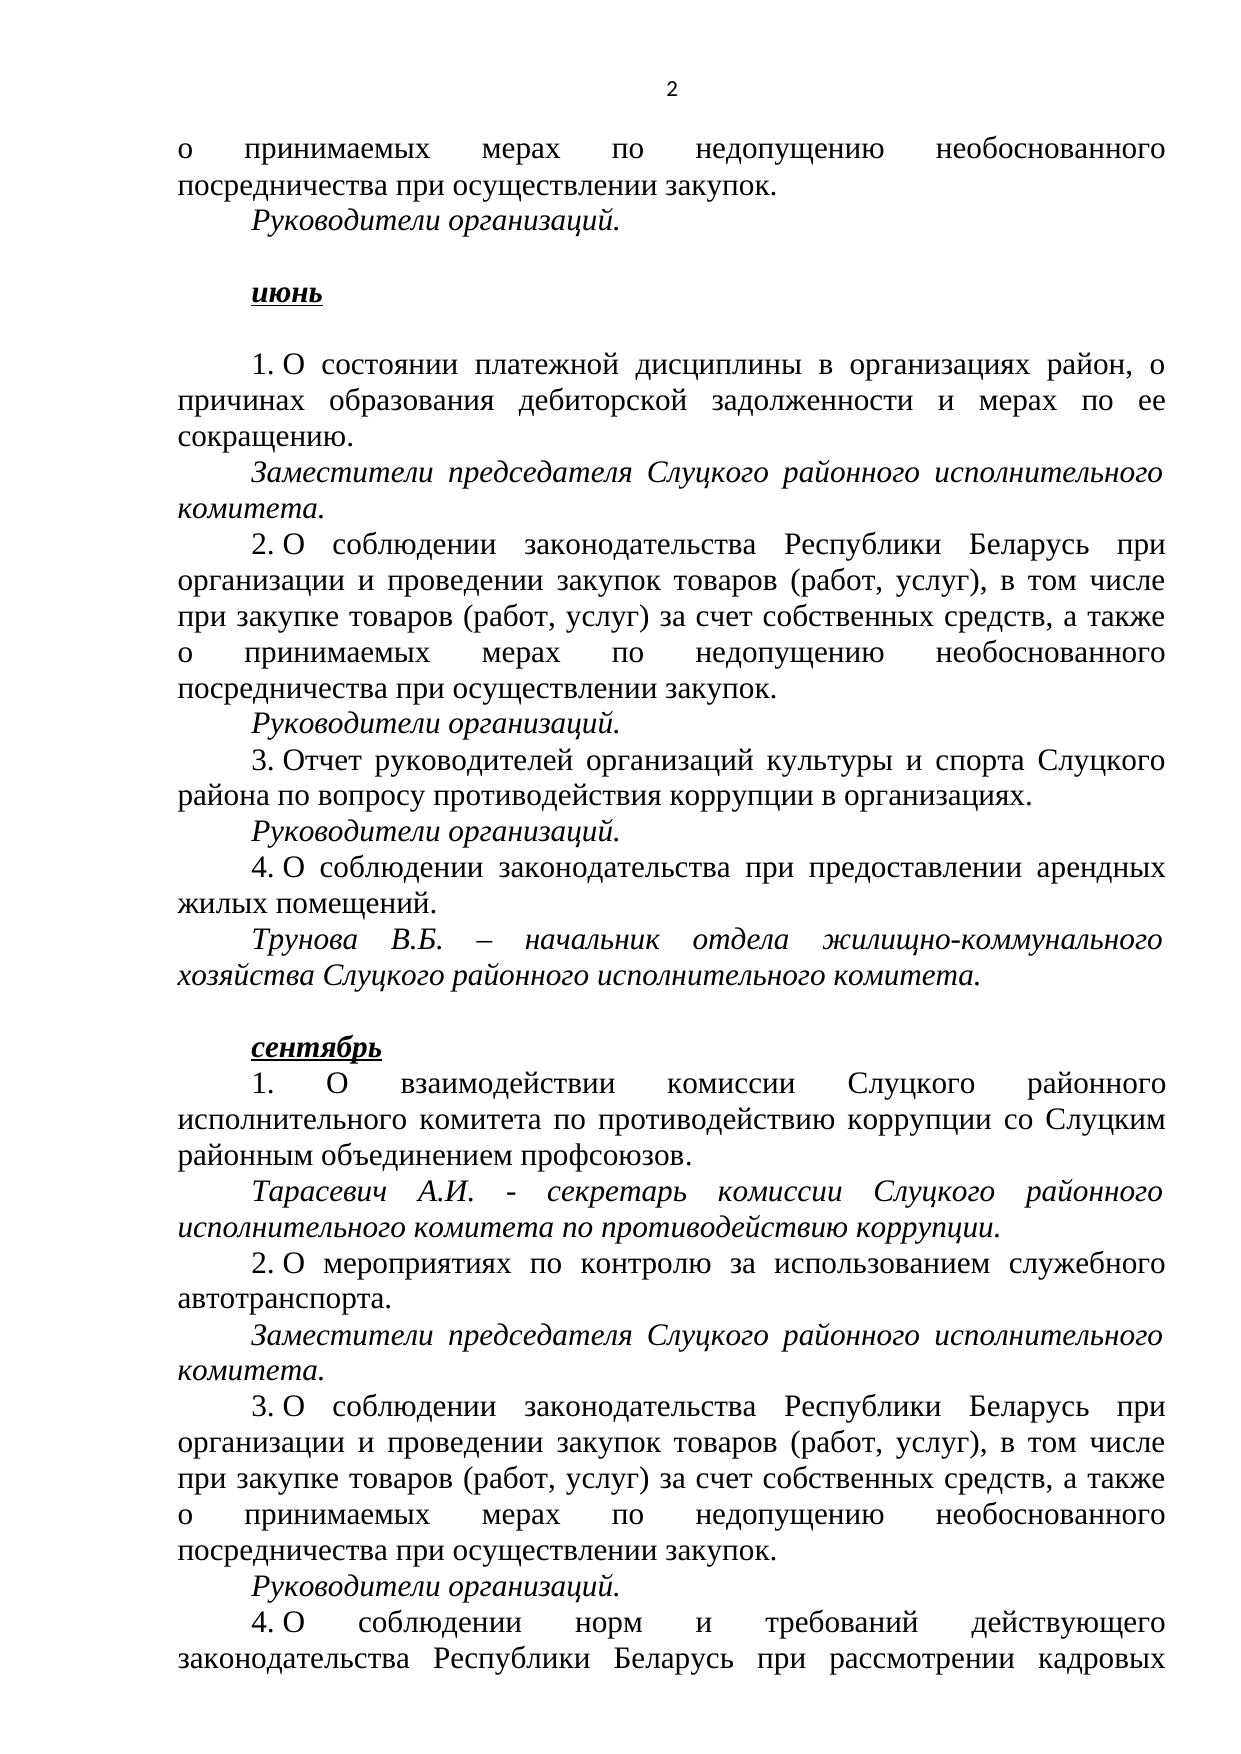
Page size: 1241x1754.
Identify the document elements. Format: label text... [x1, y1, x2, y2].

text Тарасевич А.И. - секретарь комиссии Слуцкого районного исполнительного комитета по противодействию коррупции. [177, 1172, 1167, 1244]
text Руководители организаций. [177, 813, 1167, 848]
text 4. О соблюдении законодательства при предоставлении арендных жилых помещений. [177, 848, 1167, 920]
text сентябрь [177, 1028, 1167, 1064]
text 1. О взаимодействии комиссии Слуцкого районного исполнительного комитета по противодействию коррупции со Слуцким районным объединением профсоюзов. [177, 1064, 1167, 1172]
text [177, 1603, 1167, 1675]
text Руководители организаций. [177, 1567, 1167, 1603]
text Трунова В.Б. – начальник отдела жилищно-коммунального хозяйства Слуцкого районного исполнительного комитета. [177, 920, 1167, 992]
text 2. О соблюдении законодательства Республики Беларусь при организации и проведении закупок товаров (работ, услуг), в том числе при закупке товаров (работ, услуг) за счет собственных средств, а также о принимаемых мерах по недопущению необоснованного посредничества при осуществлении закупок. [177, 525, 1167, 705]
text Руководители организаций. [177, 202, 1167, 238]
text 3. О соблюдении законодательства Республики Беларусь при организации и проведении закупок товаров (работ, услуг), в том числе при закупке товаров (работ, услуг) за счет собственных средств, а также о принимаемых мерах по недопущению необоснованного посредничества при осуществлении закупок. [177, 1388, 1167, 1567]
text Заместители председателя Слуцкого районного исполнительного комитета. [177, 1316, 1167, 1388]
text 3. Отчет руководителей организаций культуры и спорта Слуцкого района по вопросу противодействия коррупции в организациях. [177, 741, 1167, 813]
text Заместители председателя Слуцкого районного исполнительного комитета. [177, 453, 1167, 525]
text июнь [177, 273, 1167, 309]
text Руководители организаций. [177, 705, 1167, 741]
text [177, 130, 1167, 202]
text 2. О мероприятиях по контролю за использованием служебного автотранспорта. [177, 1244, 1167, 1316]
text 1. О состоянии платежной дисциплины в организациях район, о причинах образования дебиторской задолженности и мерах по ее сокращению. [177, 345, 1167, 453]
